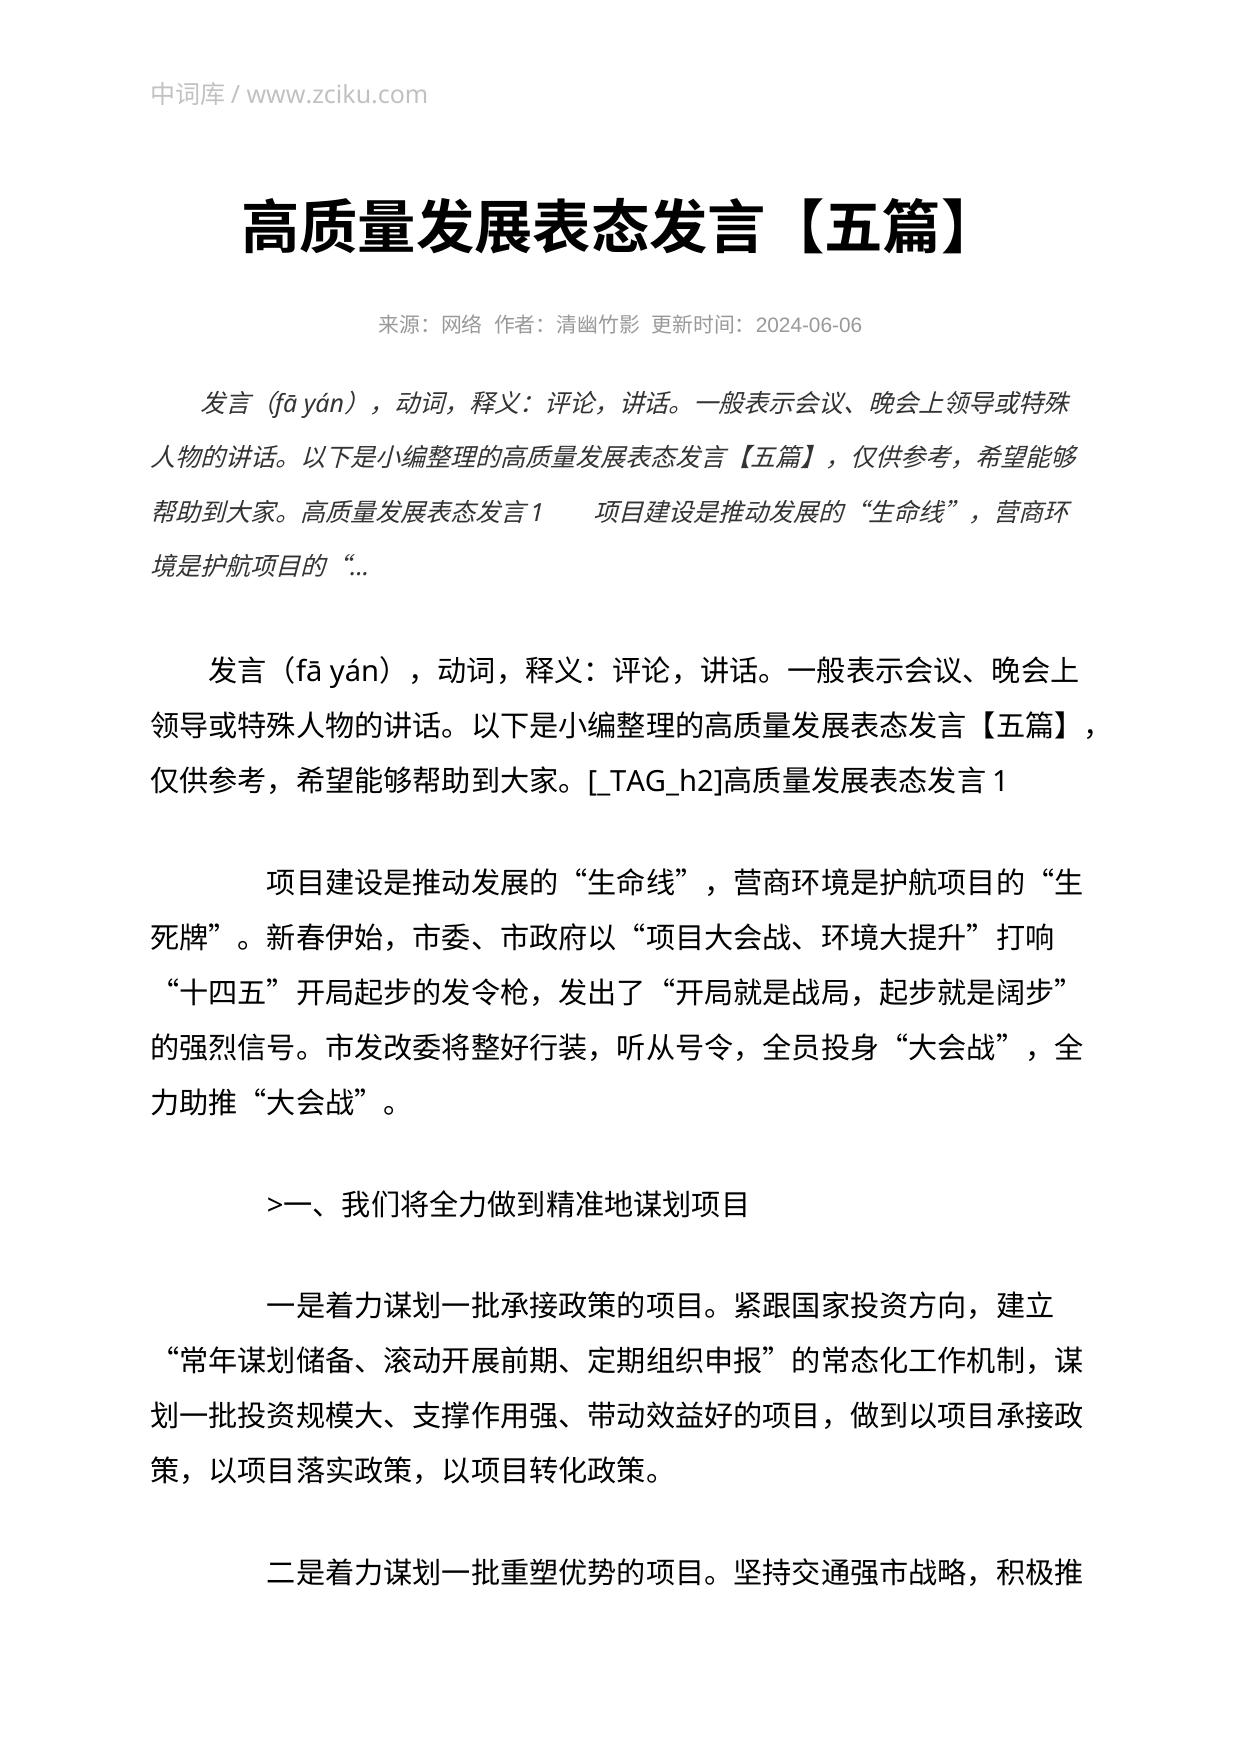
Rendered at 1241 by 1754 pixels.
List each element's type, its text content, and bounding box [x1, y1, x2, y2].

text 项目建设是推动发展的“生命线”，营商环境是护航项目的“生死牌”。新春伊始，市委、市政府以“项目大会战、环境大提升”打响“十四五”开局起步的发令枪，发出了“开局就是战局，起步就是阔步”的强烈信号。市发改委将整好行装，听从号令，全员投身“大会战”，全力助推“大会战”。 [150, 860, 1090, 1122]
text 一是着力谋划一批承接政策的项目。紧跟国家投资方向，建立“常年谋划储备、滚动开展前期、定期组织申报”的常态化工作机制，谋划一批投资规模大、支撑作用强、带动效益好的项目，做到以项目承接政策，以项目落实政策，以项目转化政策。 [150, 1283, 1090, 1490]
subtitle 高质量发展表态发言【五篇】 [150, 181, 1090, 266]
text 来源：网络 作者：清幽竹影 更新时间：2024-06-06 [150, 313, 1090, 337]
text 发言（fā yán），动词，释义：评论，讲话。一般表示会议、晚会上领导或特殊人物的讲话。以下是小编整理的高质量发展表态发言【五篇】，仅供参考，希望能够帮助到大家。[_TAG_h2]高质量发展表态发言1 [150, 648, 1090, 800]
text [150, 1549, 1090, 1592]
text 发言（fā yán），动词，释义：评论，讲话。一般表示会议、晚会上领导或特殊人物的讲话。以下是小编整理的高质量发展表态发言【五篇】，仅供参考，希望能够帮助到大家。高质量发展表态发言1 项目建设是推动发展的“生命线”，营商环境是护航项目的“... [150, 383, 1090, 583]
text >一、我们将全力做到精准地谋划项目 [150, 1181, 1090, 1223]
